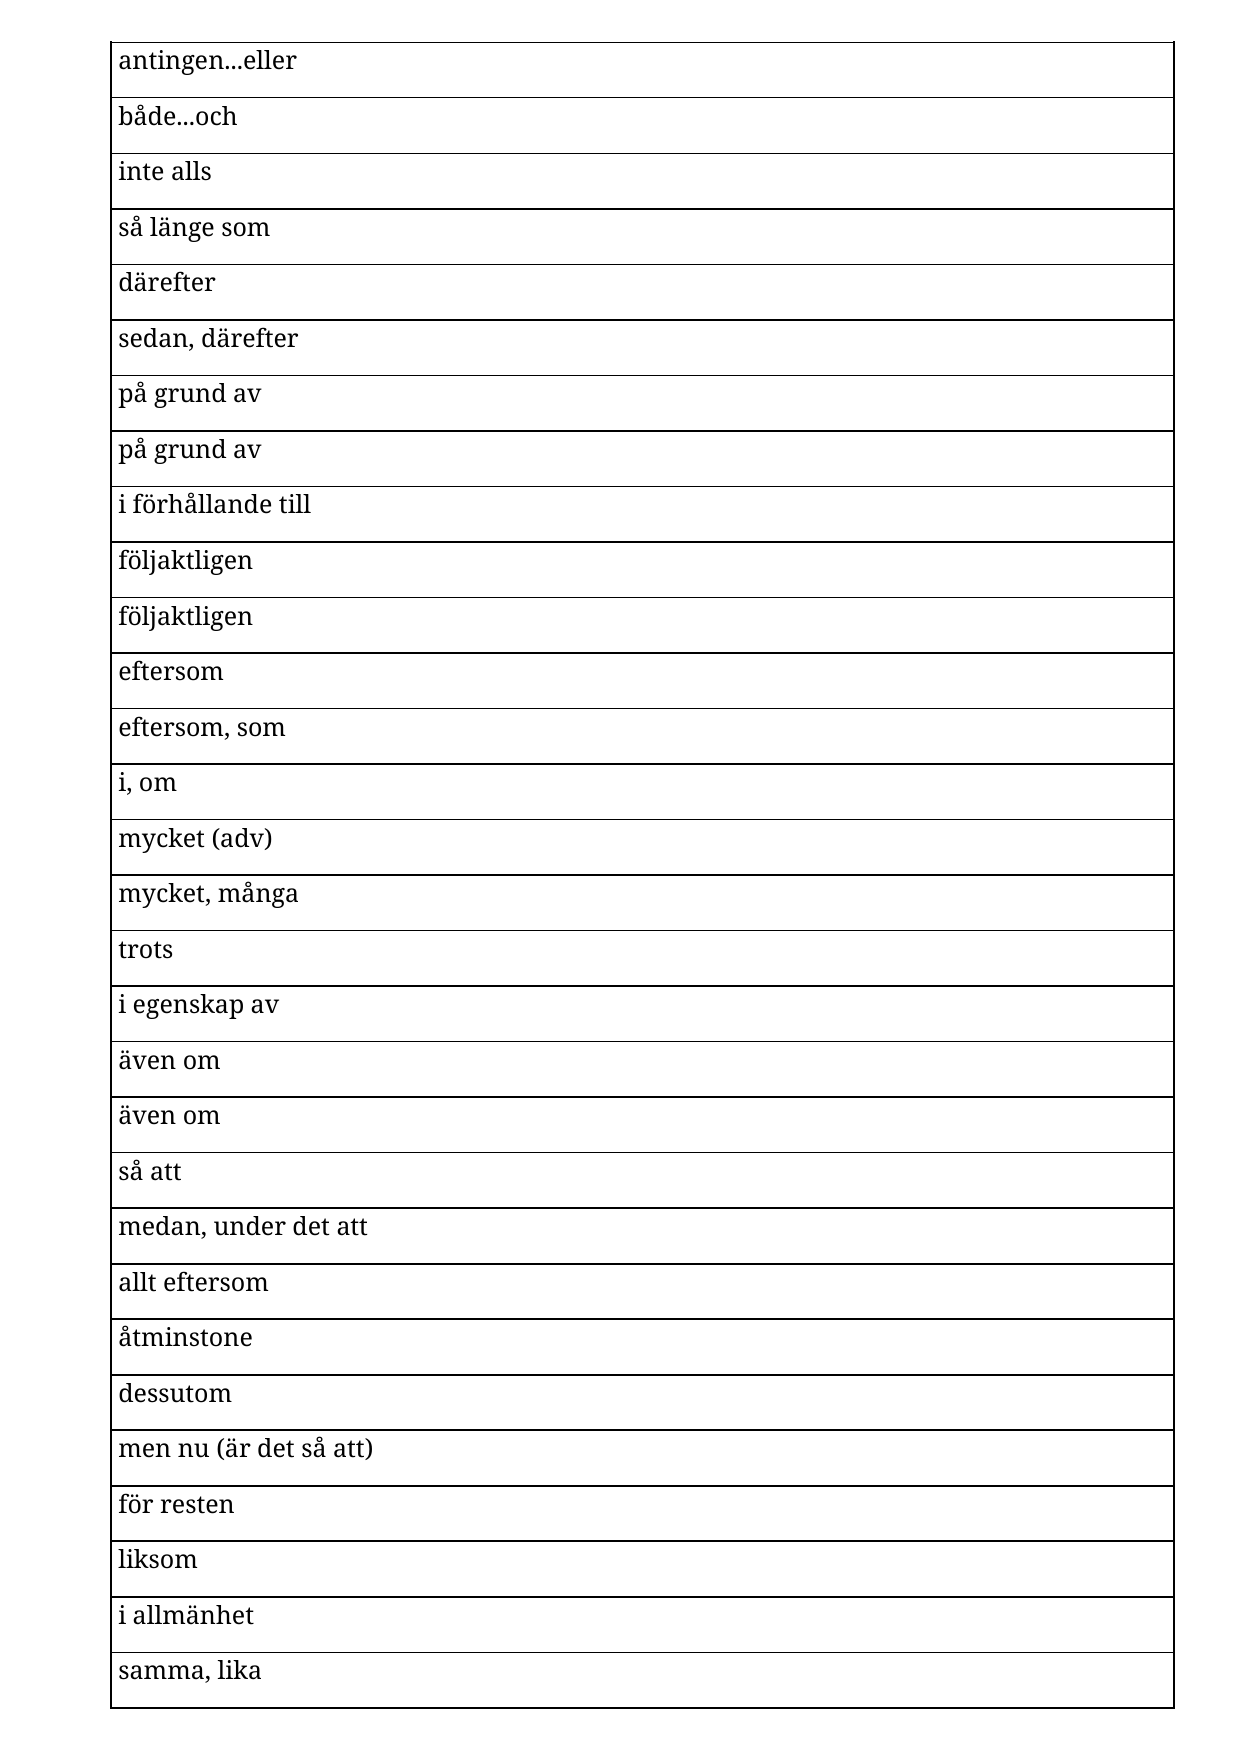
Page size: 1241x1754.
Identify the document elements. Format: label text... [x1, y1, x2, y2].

table_cell [465, 265, 819, 319]
table_cell [465, 432, 819, 486]
table_cell [465, 543, 819, 597]
table_cell mycket, många [112, 876, 465, 930]
table_cell [465, 1653, 819, 1707]
table_cell [465, 487, 819, 541]
table_cell [820, 487, 1173, 541]
table_cell antingen...eller [112, 43, 465, 97]
table_cell på grund av [112, 432, 465, 486]
table_cell [820, 1376, 1173, 1429]
table_cell [820, 1320, 1173, 1374]
table_cell sedan, därefter [112, 321, 465, 374]
table_cell [465, 820, 819, 874]
table_cell [465, 987, 819, 1041]
table_cell även om [112, 1042, 465, 1096]
table_cell [465, 1320, 819, 1374]
table_cell allt eftersom [112, 1265, 465, 1318]
table_cell [465, 709, 819, 763]
table_cell men nu (är det så att) [112, 1431, 465, 1485]
table_cell [465, 1265, 819, 1318]
table_cell [820, 1153, 1173, 1207]
table_cell följaktligen [112, 598, 465, 652]
table_cell [820, 43, 1173, 97]
table_cell [465, 598, 819, 652]
table_cell [820, 654, 1173, 708]
table_cell [465, 1376, 819, 1429]
table_cell [820, 709, 1173, 763]
table_cell [465, 1153, 819, 1207]
table_cell [820, 1487, 1173, 1540]
table_cell både...och [112, 98, 465, 152]
table_cell [465, 1542, 819, 1596]
table_cell [465, 1098, 819, 1152]
table_cell mycket (adv) [112, 820, 465, 874]
table_cell [820, 1542, 1173, 1596]
table_cell [465, 1042, 819, 1096]
table_cell [820, 432, 1173, 486]
table_cell [820, 1265, 1173, 1318]
table_cell i egenskap av [112, 987, 465, 1041]
table_cell [465, 376, 819, 430]
table_cell [820, 376, 1173, 430]
table_cell [465, 931, 819, 985]
table_cell följaktligen [112, 543, 465, 597]
table_cell på grund av [112, 376, 465, 430]
table_cell [465, 876, 819, 930]
table_cell [465, 765, 819, 819]
table_cell medan, under det att [112, 1209, 465, 1263]
table_cell [820, 931, 1173, 985]
table_cell [820, 1098, 1173, 1152]
table_cell eftersom, som [112, 709, 465, 763]
table_cell för resten [112, 1487, 465, 1540]
table_cell [465, 654, 819, 708]
table_cell inte alls [112, 154, 465, 208]
table_cell så länge som [112, 210, 465, 263]
table_cell [820, 1209, 1173, 1263]
table_cell [820, 765, 1173, 819]
table_cell eftersom [112, 654, 465, 708]
table_cell [820, 598, 1173, 652]
table_cell [465, 1431, 819, 1485]
table_cell [820, 876, 1173, 930]
table_cell samma, lika [112, 1653, 465, 1707]
table_cell [820, 1653, 1173, 1707]
table_cell [465, 98, 819, 152]
table_cell [820, 321, 1173, 374]
table_cell [820, 1431, 1173, 1485]
table_cell [820, 98, 1173, 152]
table_cell trots [112, 931, 465, 985]
table_cell [465, 210, 819, 263]
table_cell [820, 1042, 1173, 1096]
table_cell i, om [112, 765, 465, 819]
table_cell åtminstone [112, 1320, 465, 1374]
table_cell [820, 154, 1173, 208]
table_cell i allmänhet [112, 1598, 465, 1651]
table_cell [820, 265, 1173, 319]
table_cell [820, 210, 1173, 263]
table_cell [465, 1598, 819, 1651]
table_cell [820, 1598, 1173, 1651]
table_cell [820, 820, 1173, 874]
table_cell [820, 543, 1173, 597]
table_cell [820, 987, 1173, 1041]
table_cell dessutom [112, 1376, 465, 1429]
table_cell därefter [112, 265, 465, 319]
table_cell [465, 154, 819, 208]
table_cell [465, 1487, 819, 1540]
table_cell så att [112, 1153, 465, 1207]
table_cell även om [112, 1098, 465, 1152]
table_cell [465, 43, 819, 97]
table_cell [465, 321, 819, 374]
table_cell liksom [112, 1542, 465, 1596]
table_cell i förhållande till [112, 487, 465, 541]
table_cell [465, 1209, 819, 1263]
